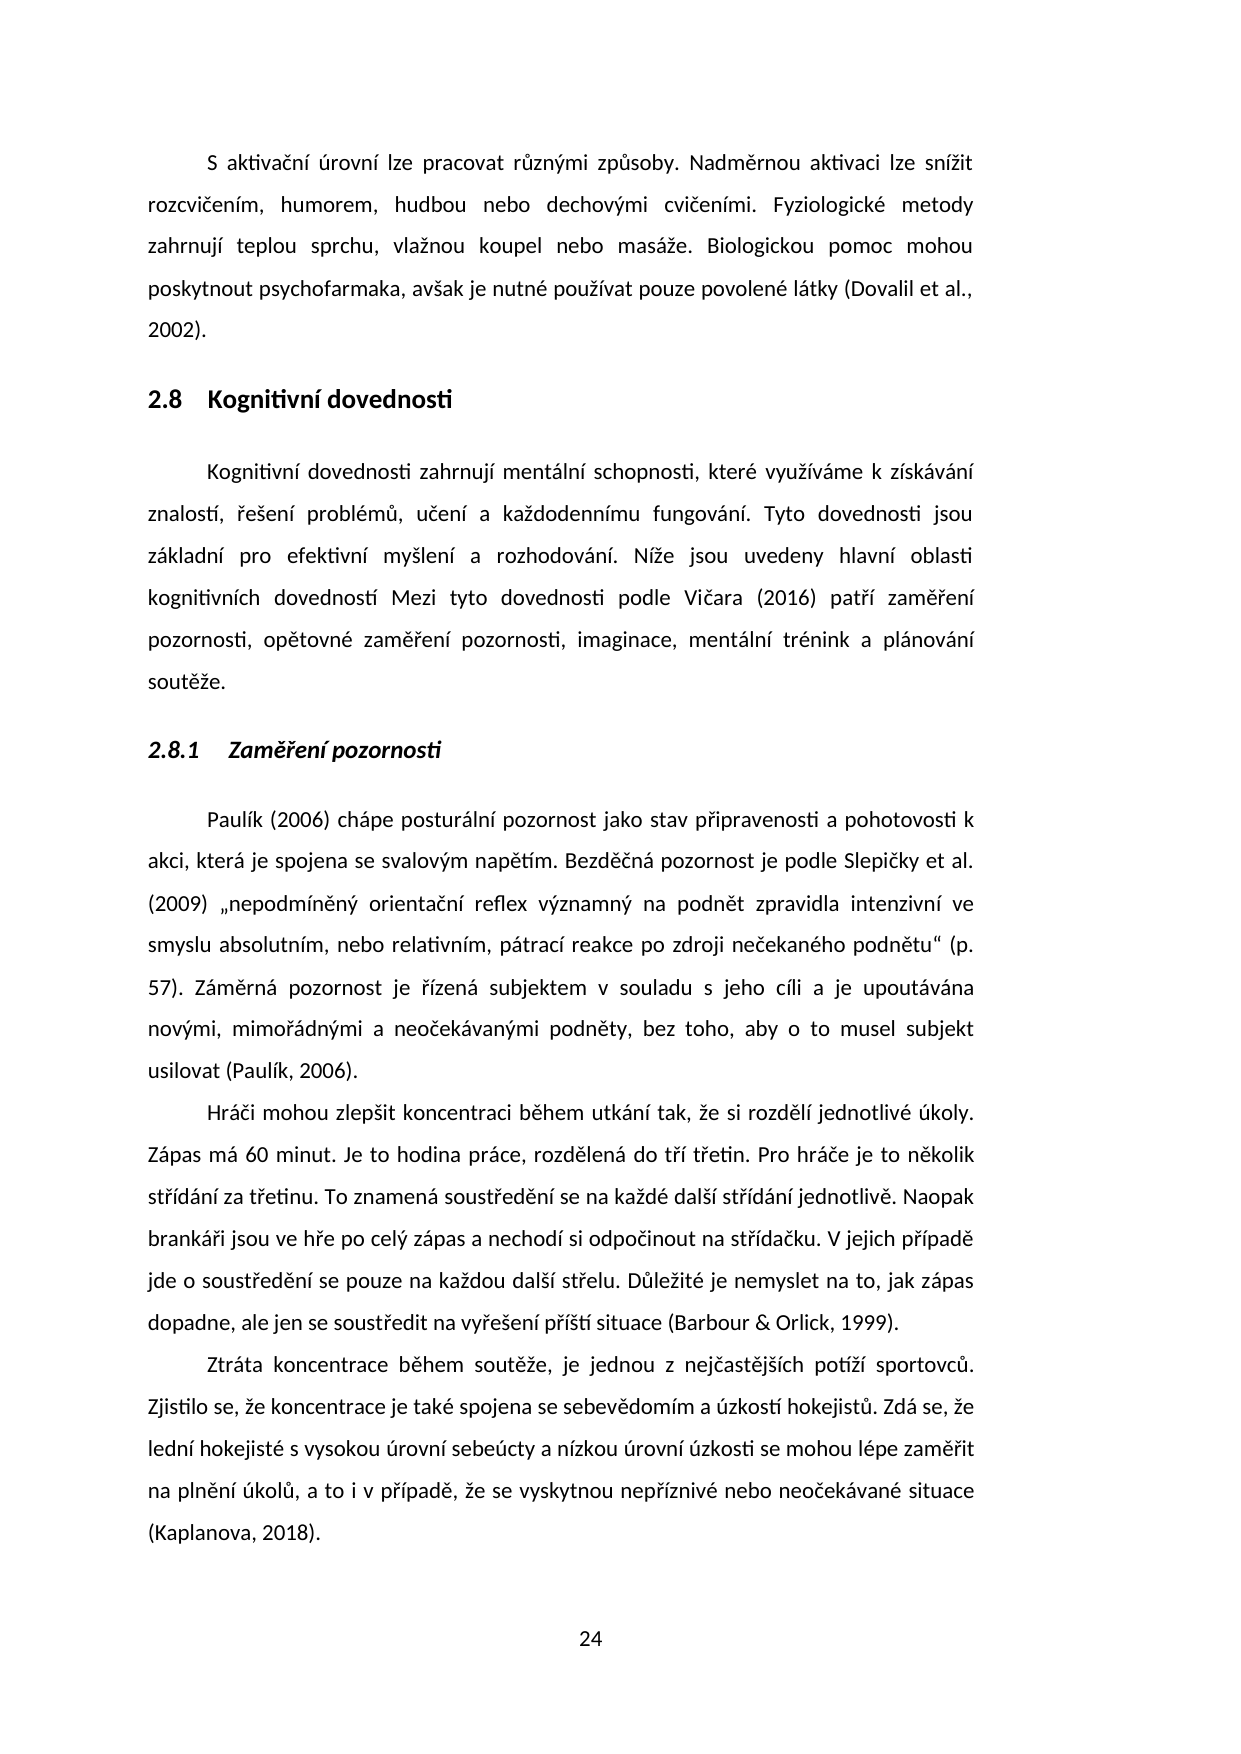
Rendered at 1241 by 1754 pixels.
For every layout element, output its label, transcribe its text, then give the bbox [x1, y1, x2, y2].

subtitle Kognitivní dovednosti [148, 383, 974, 416]
text Paulík (2006) chápe posturální pozornost jako stav připravenosti a pohotovosti k akci, která je spojena se svalovým napětím. Bezděčná pozornost je podle Slepičky et al. (2009) „nepodmíněný orientační reflex významný na podnět zpravidla intenzivní ve smyslu absolutním, nebo relativním, pátrací reakce po zdroji nečekaného podnětu“ (p. 57). Záměrná pozornost je řízená subjektem v souladu s jeho cíli a je upoutávána novými, mimořádnými a neočekávanými podněty, bez toho, aby o to musel subjekt usilovat (Paulík, 2006). [148, 805, 974, 1084]
text Hráči mohou zlepšit koncentraci během utkání tak, že si rozdělí jednotlivé úkoly. Zápas má 60 minut. Je to hodina práce, rozdělená do tří třetin. Pro hráče je to několik střídání za třetinu. To znamená soustředění se na každé další střídání jednotlivě. Naopak brankáři jsou ve hře po celý zápas a nechodí si odpočinout na střídačku. V jejich případě jde o soustředění se pouze na každou další střelu. Důležité je nemyslet na to, jak zápas dopadne, ale jen se soustředit na vyřešení příští situace (Barbour & Orlick, 1999). [148, 1098, 974, 1336]
text S aktivační úrovní lze pracovat různými způsoby. Nadměrnou aktivaci lze snížit rozcvičením, humorem, hudbou nebo dechovými cvičeními. Fyziologické metody zahrnují teplou sprchu, vlažnou koupel nebo masáže. Biologickou pomoc mohou poskytnout psychofarmaka, avšak je nutné používat pouze povolené látky (Dovalil et al., 2002). [148, 148, 974, 344]
subtitle Zaměření pozornosti [148, 734, 974, 764]
text Kognitivní dovednosti zahrnují mentální schopnosti, které využíváme k získávání znalostí, řešení problémů, učení a každodennímu fungování. Tyto dovednosti jsou základní pro efektivní myšlení a rozhodování. Níže jsou uvedeny hlavní oblasti kognitivních dovedností Mezi tyto dovednosti podle Vičara (2016) patří zaměření pozornosti, opětovné zaměření pozornosti, imaginace, mentální trénink a plánování soutěže. [148, 457, 974, 695]
text Ztráta koncentrace během soutěže, je jednou z nejčastějších potíží sportovců. Zjistilo se, že koncentrace je také spojena se sebevědomím a úzkostí hokejistů. Zdá se, že lední hokejisté s vysokou úrovní sebeúcty a nízkou úrovní úzkosti se mohou lépe zaměřit na plnění úkolů, a to i v případě, že se vyskytnou nepříznivé nebo neočekávané situace (Kaplanova, 2018). [148, 1350, 974, 1546]
